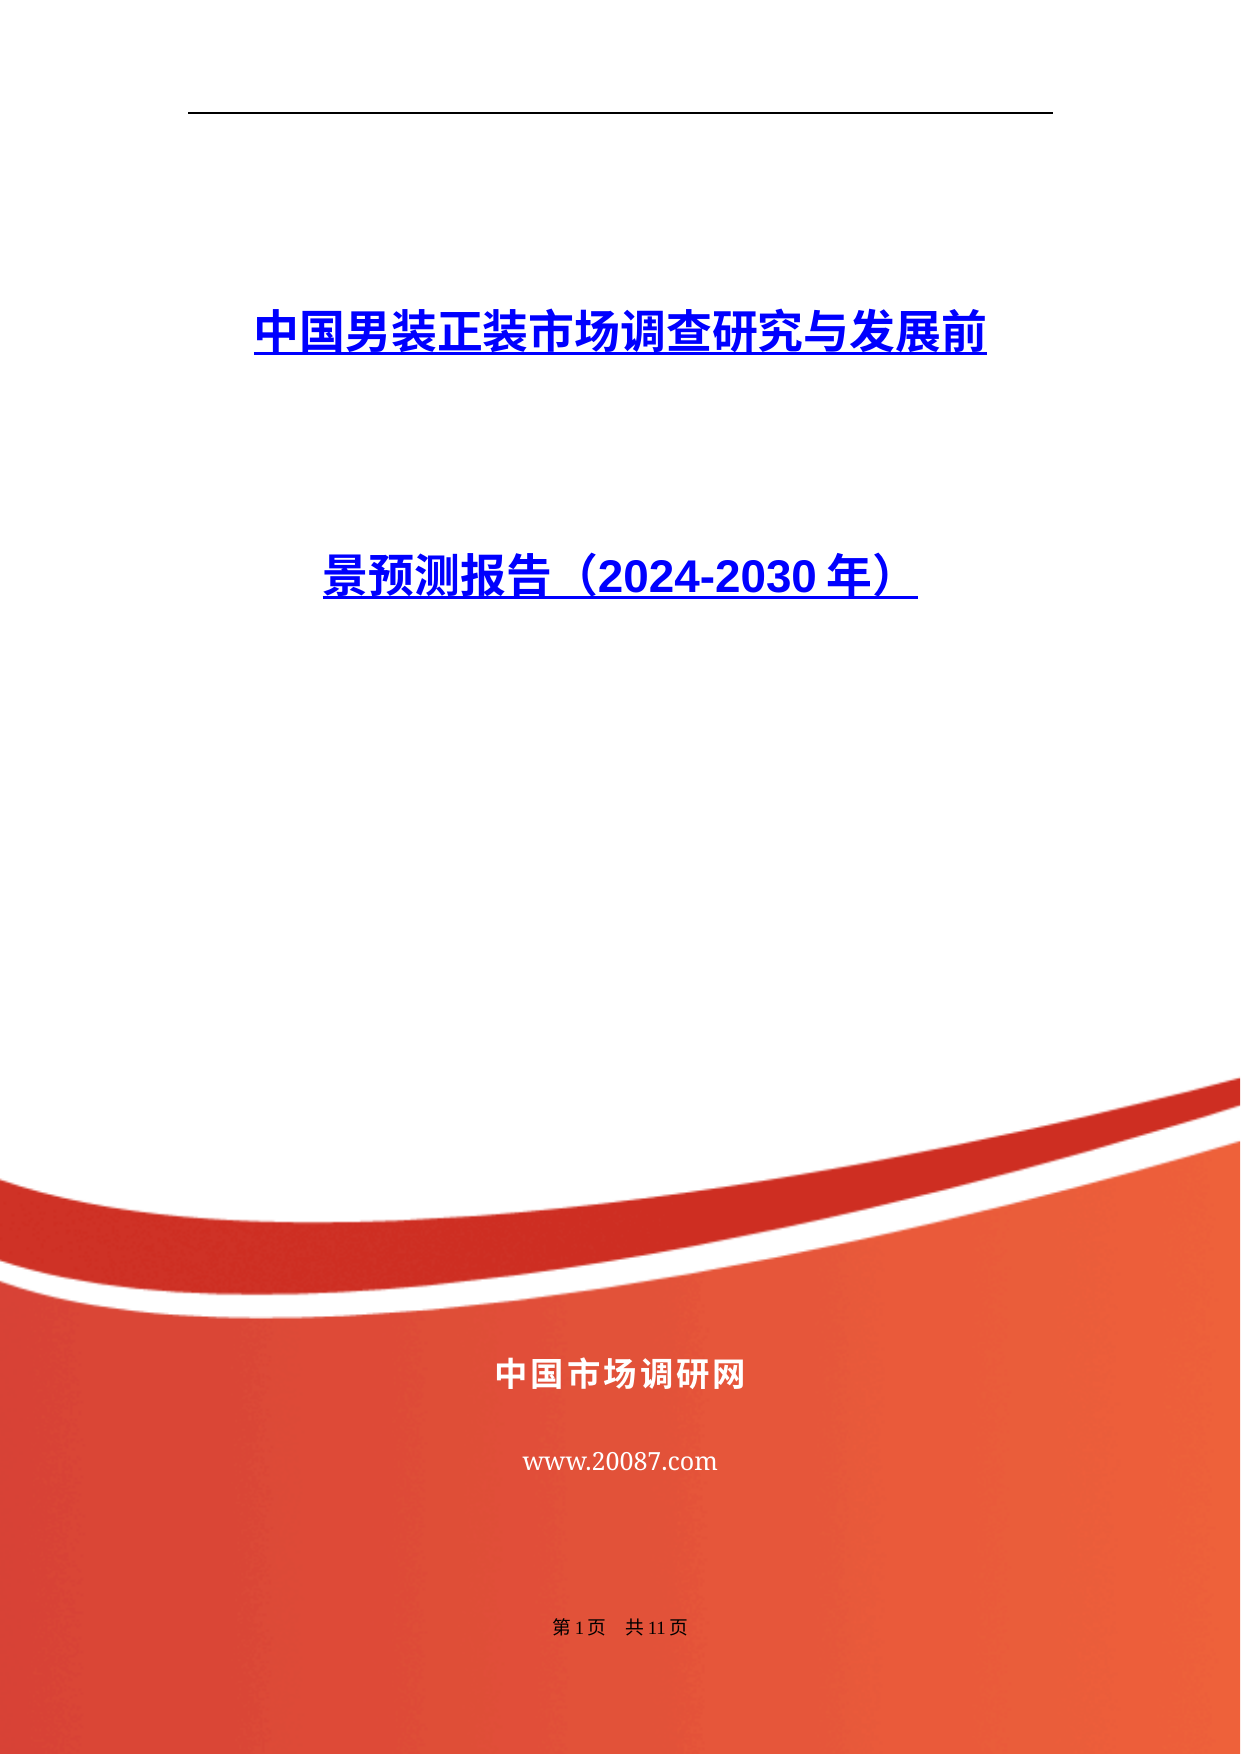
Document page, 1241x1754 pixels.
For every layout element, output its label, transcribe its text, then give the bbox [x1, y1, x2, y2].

text www.20087.com [187, 1428, 1053, 1493]
table_header 中国男装正装市场调查研究与发展前景预测报告（2024-2030年） [188, 207, 1053, 773]
picture [0, 1006, 1241, 1754]
subtitle 中国市场调研网 [187, 1339, 1053, 1404]
